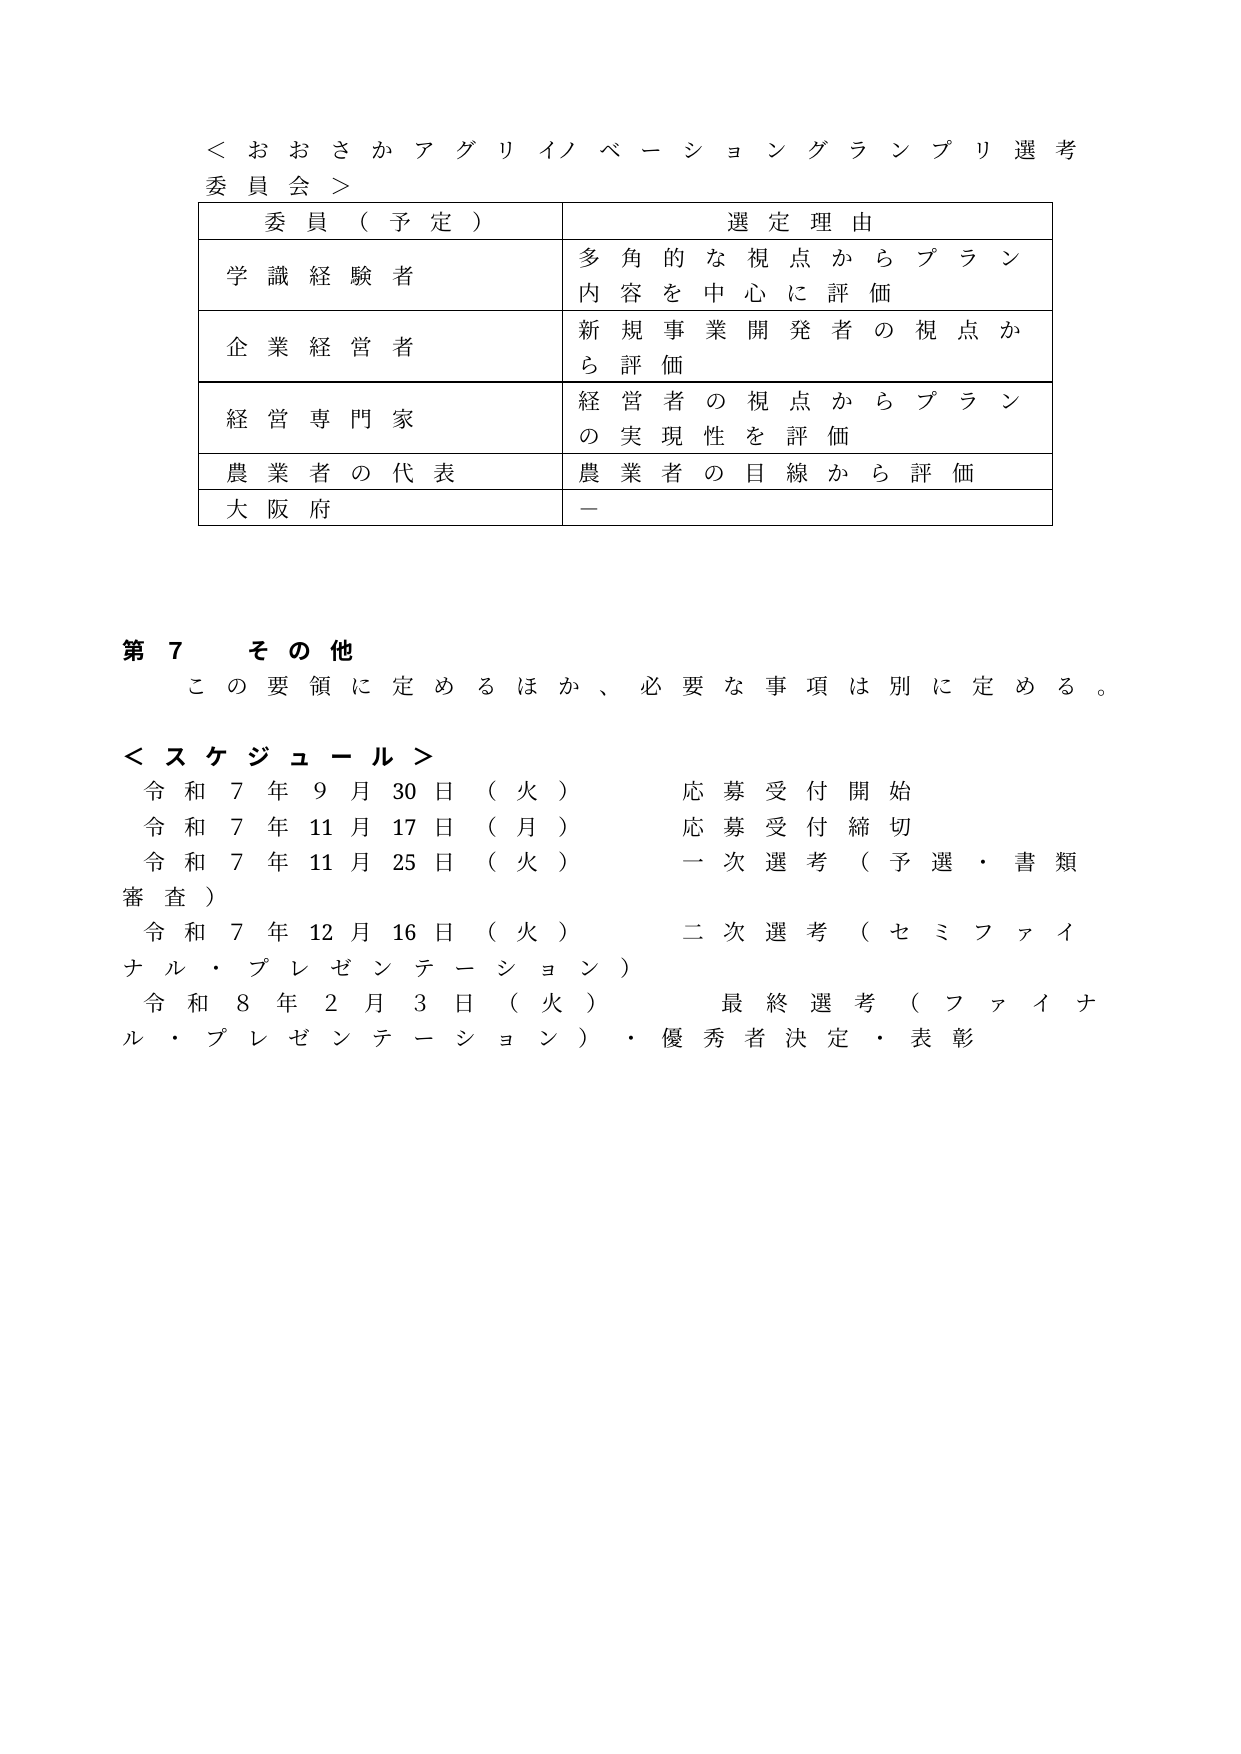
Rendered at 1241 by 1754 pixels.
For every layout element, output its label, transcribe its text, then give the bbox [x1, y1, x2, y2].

table_cell 多角的な視点からプラン内容を中心に評価 [563, 240, 1052, 310]
text 令和７年11月17日（月） 応募受付締切 [123, 808, 1118, 843]
text ＜スケジュール＞ [123, 738, 1118, 773]
table_header 選定理由 [563, 203, 1052, 238]
text この要領に定めるほか、必要な事項は別に定める。 [123, 667, 1118, 702]
table_cell － [563, 490, 1052, 525]
table_cell 農業者の代表 [199, 454, 562, 489]
table_cell 農業者の目線から評価 [563, 454, 1052, 489]
table_cell 大阪府 [199, 490, 562, 525]
table_cell 経営者の視点からプランの実現性を評価 [563, 383, 1052, 453]
text 第７ その他 [123, 632, 1118, 667]
text 令和７年12月16日（火） 二次選考（セミファイナル・プレゼンテーション） [123, 914, 1118, 984]
table_cell 経営専門家 [199, 383, 562, 453]
table_cell 学識経験者 [199, 240, 562, 310]
text 令和８年２月３日（火） 最終選考（ファイナル・プレゼンテーション）・優秀者決定・表彰 [123, 984, 1118, 1054]
table_cell 新規事業開発者の視点から評価 [563, 311, 1052, 381]
table_cell 企業経営者 [199, 311, 562, 381]
text 令和７年９月30日（火） 応募受付開始 [123, 773, 1118, 808]
text 令和７年11月25日（火） 一次選考（予選・書類審査） [123, 843, 1118, 914]
text ＜おおさかアグリイノベーショングランプリ選考委員会＞ [198, 132, 1118, 202]
table_header 委員（予定） [199, 203, 562, 238]
